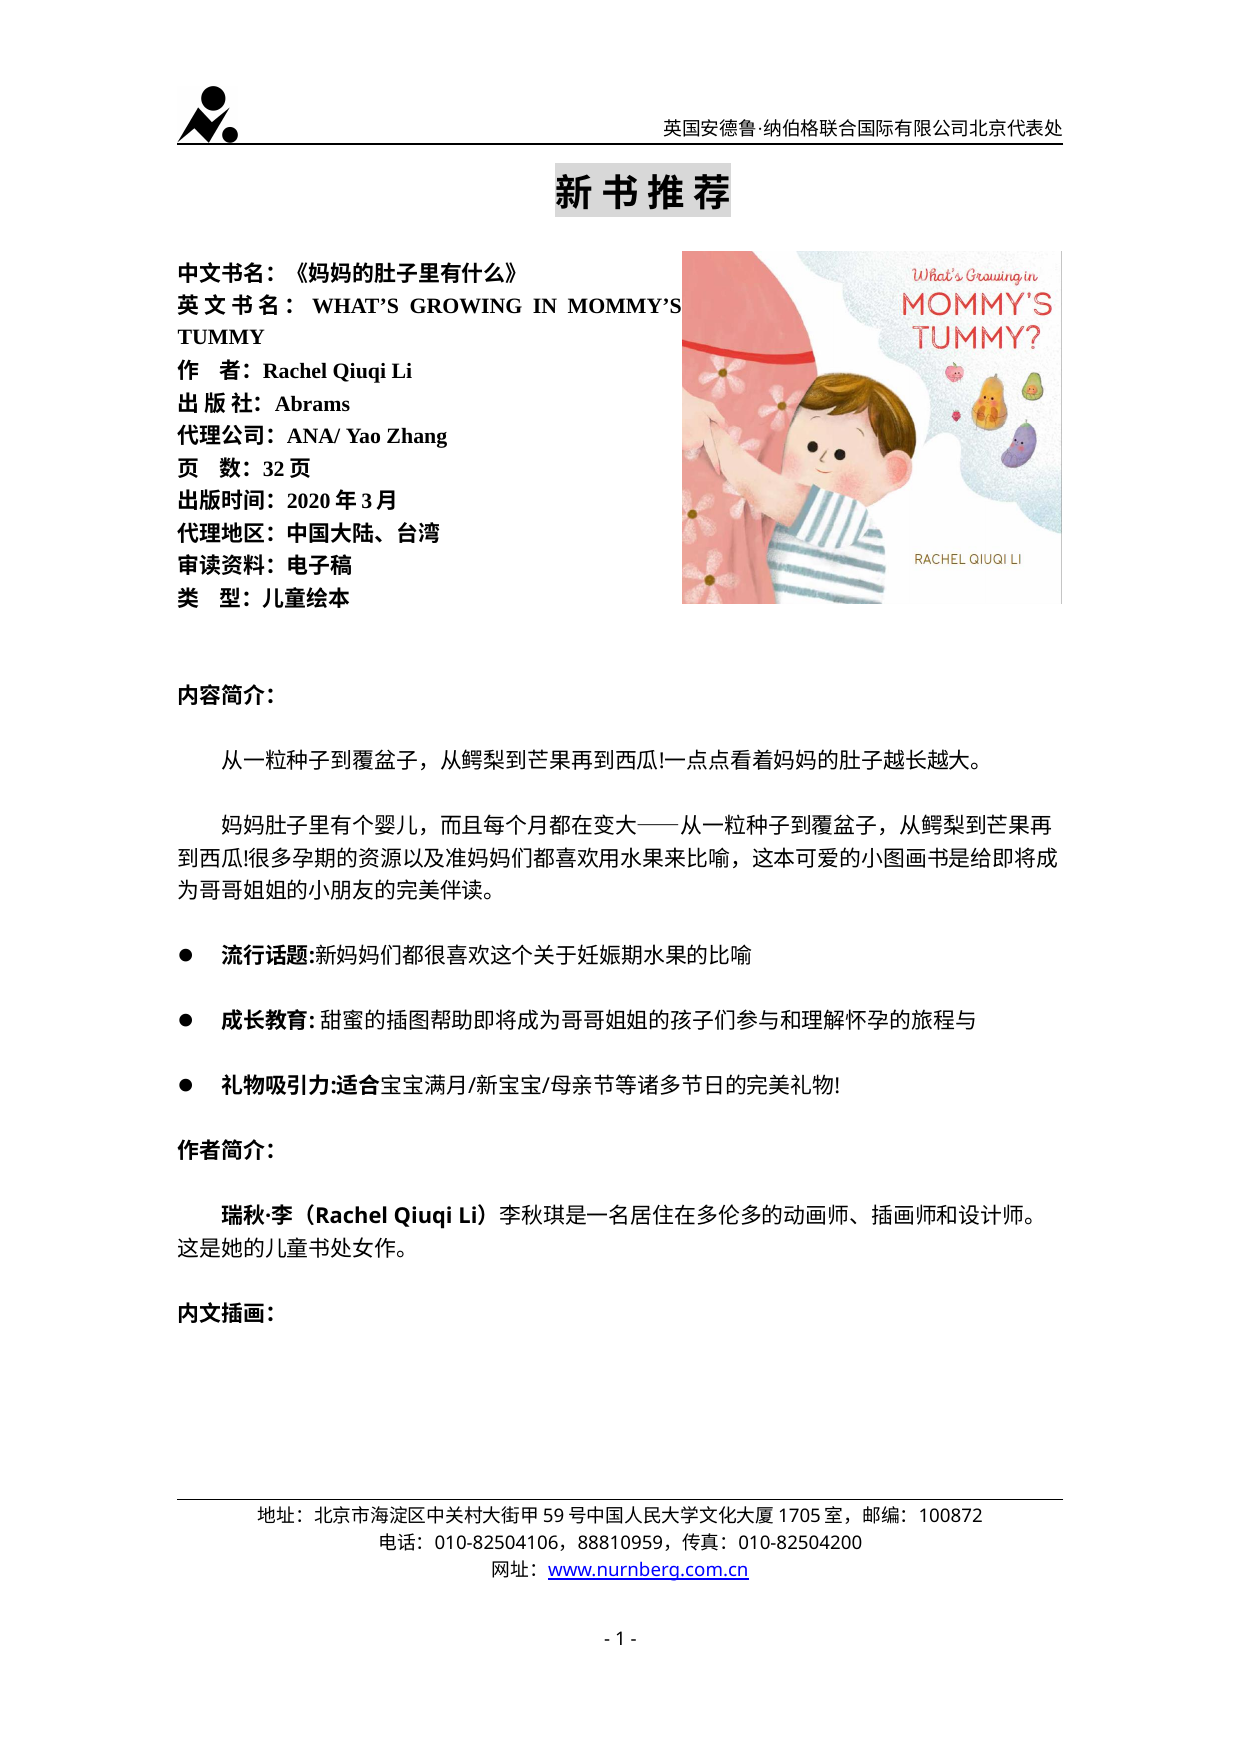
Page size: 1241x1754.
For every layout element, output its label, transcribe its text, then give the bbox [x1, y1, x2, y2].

text 作者简介： [177, 1133, 1063, 1165]
picture [177, 86, 238, 143]
text 英文书名：What’s Growing in Mommy’s Tummy [177, 288, 682, 353]
text 妈妈肚子里有个婴儿，而且每个月都在变大——从一粒种子到覆盆子，从鳄梨到芒果再到西瓜!很多孕期的资源以及准妈妈们都喜欢用水果来比喻，这本可爱的小图画书是给即将成为哥哥姐姐的小朋友的完美伴读。 [177, 808, 1063, 905]
text 代理公司：ANA/ Yao Zhang [177, 418, 682, 450]
text 代理地区：中国大陆、台湾 [177, 515, 682, 548]
text 内文插画： [177, 1295, 1063, 1328]
list 流行话题:新妈妈们都很喜欢这个关于妊娠期水果的比喻 [177, 938, 1063, 970]
text 类 型：儿童绘本 [177, 580, 1063, 613]
text 新 书 推 荐 [177, 158, 1063, 223]
text 内容简介： [177, 678, 1063, 710]
list 礼物吸引力:适合宝宝满月/新宝宝/母亲节等诸多节日的完美礼物! [177, 1068, 1063, 1100]
list 成长教育: 甜蜜的插图帮助即将成为哥哥姐姐的孩子们参与和理解怀孕的旅程与 [177, 1003, 1063, 1035]
text 审读资料：电子稿 [177, 548, 682, 580]
text 出版时间：2020年3月 [177, 483, 682, 515]
text 作 者：Rachel Qiuqi Li [177, 353, 682, 385]
picture [682, 251, 1062, 604]
text 出 版 社：Abrams [177, 385, 682, 418]
text 页 数：32页 [177, 450, 682, 483]
text 瑞秋·李（Rachel Qiuqi Li）李秋琪是一名居住在多伦多的动画师、插画师和设计师。这是她的儿童书处女作。 [177, 1198, 1063, 1263]
text 从一粒种子到覆盆子，从鳄梨到芒果再到西瓜!一点点看着妈妈的肚子越长越大。 [177, 743, 1063, 775]
text 中文书名：《妈妈的肚子里有什么》 [177, 255, 682, 288]
